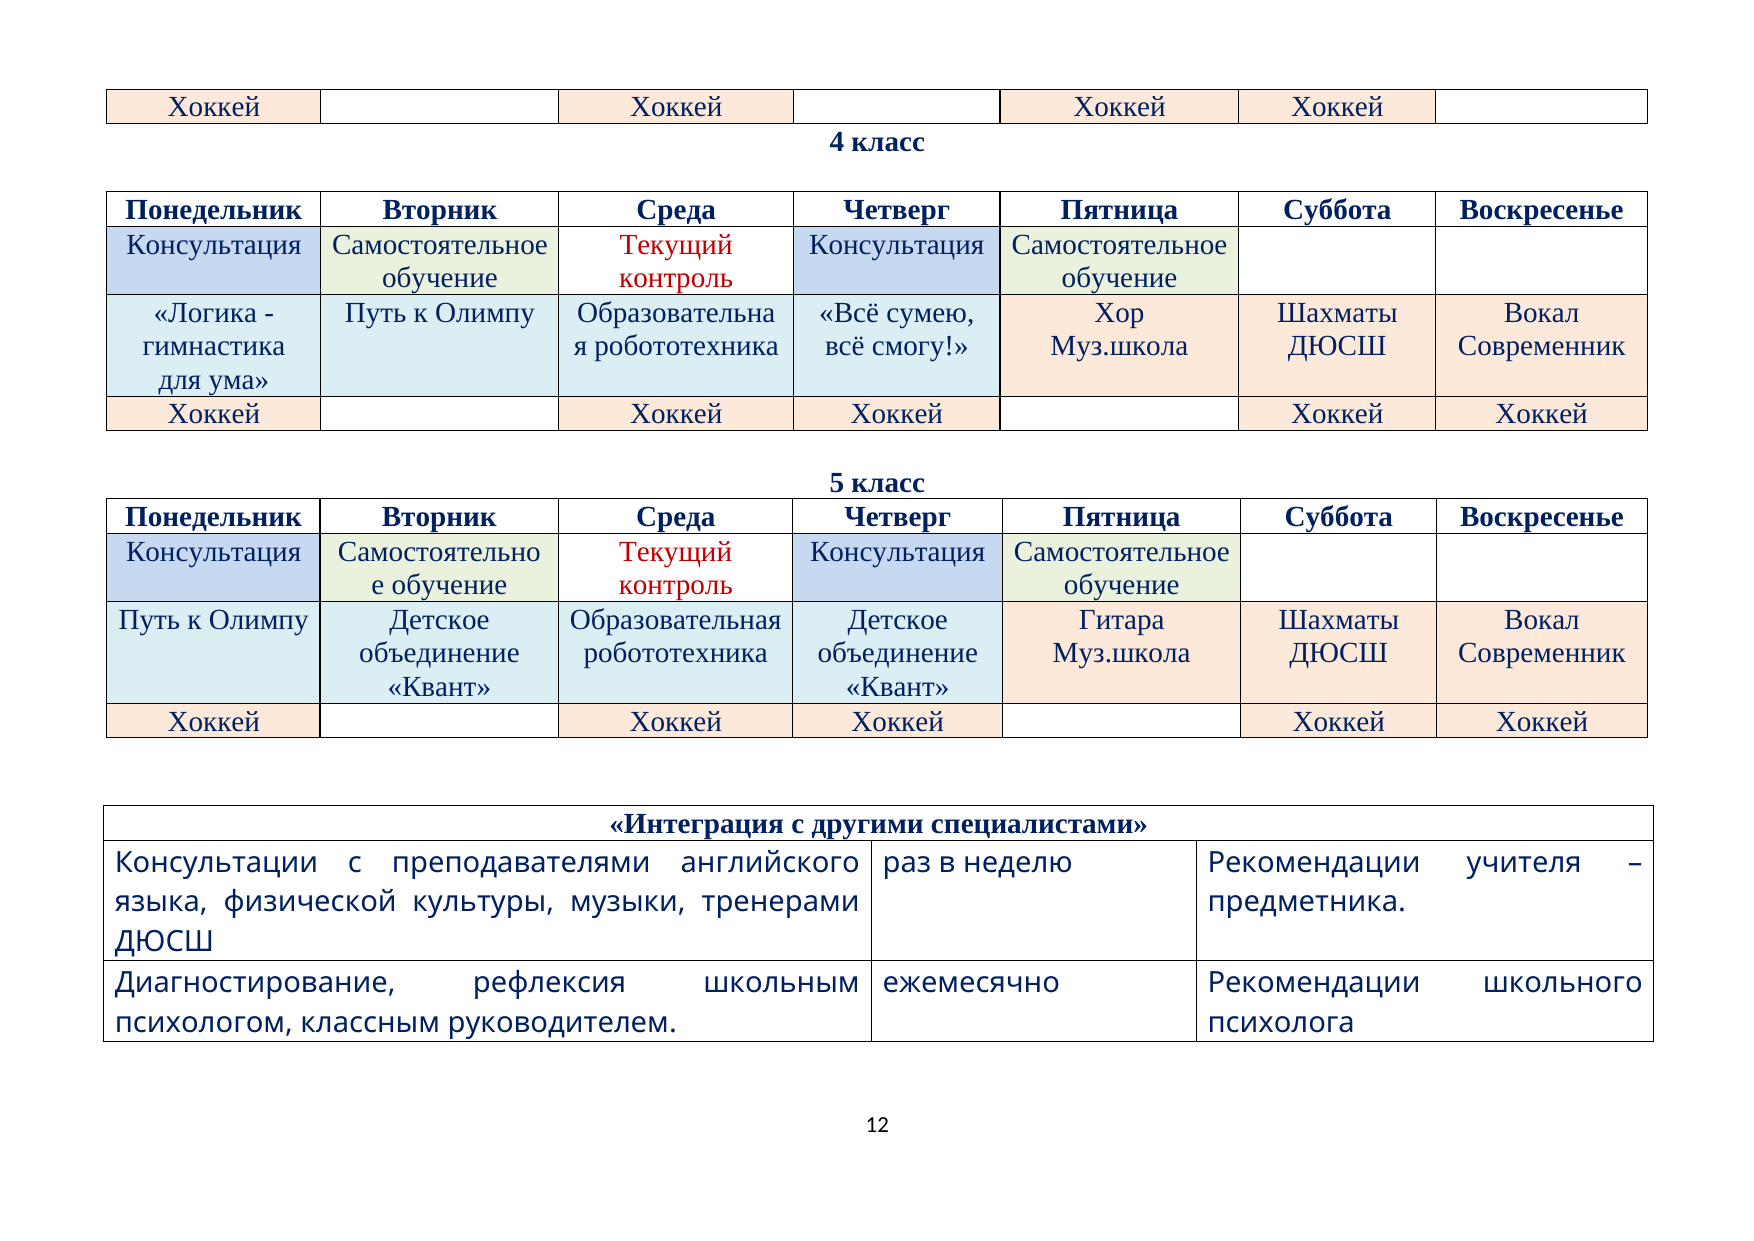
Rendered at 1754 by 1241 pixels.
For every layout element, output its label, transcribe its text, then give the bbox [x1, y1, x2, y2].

table_cell Хоккей [1001, 90, 1238, 123]
table_cell Хоккей [107, 397, 320, 430]
table_cell Консультации с преподавателями английского языка, физической культуры, музыки, тренерами ДЮСШ [104, 841, 871, 960]
table_cell Путь к Олимпу [107, 602, 319, 703]
table_header Суббота [1241, 499, 1436, 533]
text 4 класс [118, 124, 1636, 158]
table_cell Детское объединение «Квант» [321, 602, 558, 703]
table_header Четверг [794, 192, 999, 226]
table_cell [794, 90, 999, 123]
table_cell Гитара Муз.школа [1003, 602, 1240, 703]
table_cell Шахматы ДЮСШ [1241, 602, 1436, 703]
table_cell Консультация [793, 534, 1002, 601]
table_cell ежемесячно [872, 961, 1196, 1041]
table_cell Хоккей [793, 704, 1002, 737]
table_header Пятница [1003, 499, 1240, 533]
table_cell раз в неделю [872, 841, 1196, 960]
table_cell [1436, 90, 1647, 123]
table_header Вторник [321, 499, 558, 533]
table_cell Самостоятельное обучение [321, 227, 558, 294]
table_cell Хоккей [1241, 704, 1436, 737]
table_cell [1437, 534, 1647, 601]
table_cell Самостоятельное обучение [321, 534, 558, 601]
table_header Четверг [793, 499, 1002, 533]
table_header Воскресенье [1437, 499, 1647, 533]
table_cell [1239, 227, 1435, 294]
table_cell [321, 704, 558, 737]
table_header Вторник [321, 192, 558, 226]
table_header Пятница [1001, 192, 1238, 226]
table_cell Хоккей [559, 397, 793, 430]
table_cell Консультация [107, 227, 320, 294]
table_cell [1003, 704, 1240, 737]
table_cell Вокал Современник [1436, 295, 1647, 396]
table_header Суббота [1239, 192, 1435, 226]
table_cell Консультация [107, 534, 319, 601]
table_cell Самостоятельное обучение [1003, 534, 1240, 601]
table_cell Хоккей [107, 90, 320, 123]
table_cell Рекомендации учителя – предметника. [1197, 841, 1653, 960]
table_cell Путь к Олимпу [321, 295, 558, 396]
table_cell Хоккей [794, 397, 999, 430]
table_cell Хоккей [107, 704, 319, 737]
table_header Среда [559, 192, 793, 226]
table_cell Детское объединение «Квант» [793, 602, 1002, 703]
table_cell Хор Муз.школа [1001, 295, 1238, 396]
table_cell Рекомендации школьного психолога [1197, 961, 1653, 1041]
text 5 класс [118, 465, 1636, 498]
table_cell Образовательная робототехника [559, 295, 793, 396]
table_cell Хоккей [559, 704, 792, 737]
table_header Среда [559, 499, 792, 533]
table_cell Хоккей [1437, 704, 1647, 737]
table_cell [1436, 227, 1647, 294]
table_cell [321, 397, 558, 430]
table_cell «Всё сумею, всё смогу!» [794, 295, 999, 396]
table_cell «Логика - гимнастика для ума» [107, 295, 320, 396]
table_cell Хоккей [559, 90, 793, 123]
table_cell Диагностирование, рефлексия школьным психологом, классным руководителем. [104, 961, 871, 1041]
table_cell Хоккей [1436, 397, 1647, 430]
table_cell Шахматы ДЮСШ [1239, 295, 1435, 396]
table_cell Текущий контроль [559, 227, 793, 294]
table_header Понедельник [107, 499, 319, 533]
table_header «Интеграция с другими специалистами» [104, 806, 1653, 840]
table_cell Самостоятельное обучение [1001, 227, 1238, 294]
table_cell [1241, 534, 1436, 601]
table_cell [1001, 397, 1238, 430]
table_cell Текущий контроль [559, 534, 792, 601]
table_header Понедельник [107, 192, 320, 226]
table_cell Консультация [794, 227, 999, 294]
table_cell Хоккей [1239, 397, 1435, 430]
table_cell Хоккей [1239, 90, 1435, 123]
table_header Воскресенье [1436, 192, 1647, 226]
table_cell Образовательная робототехника [559, 602, 792, 703]
table_cell [321, 90, 558, 123]
table_cell Вокал Современник [1437, 602, 1647, 703]
